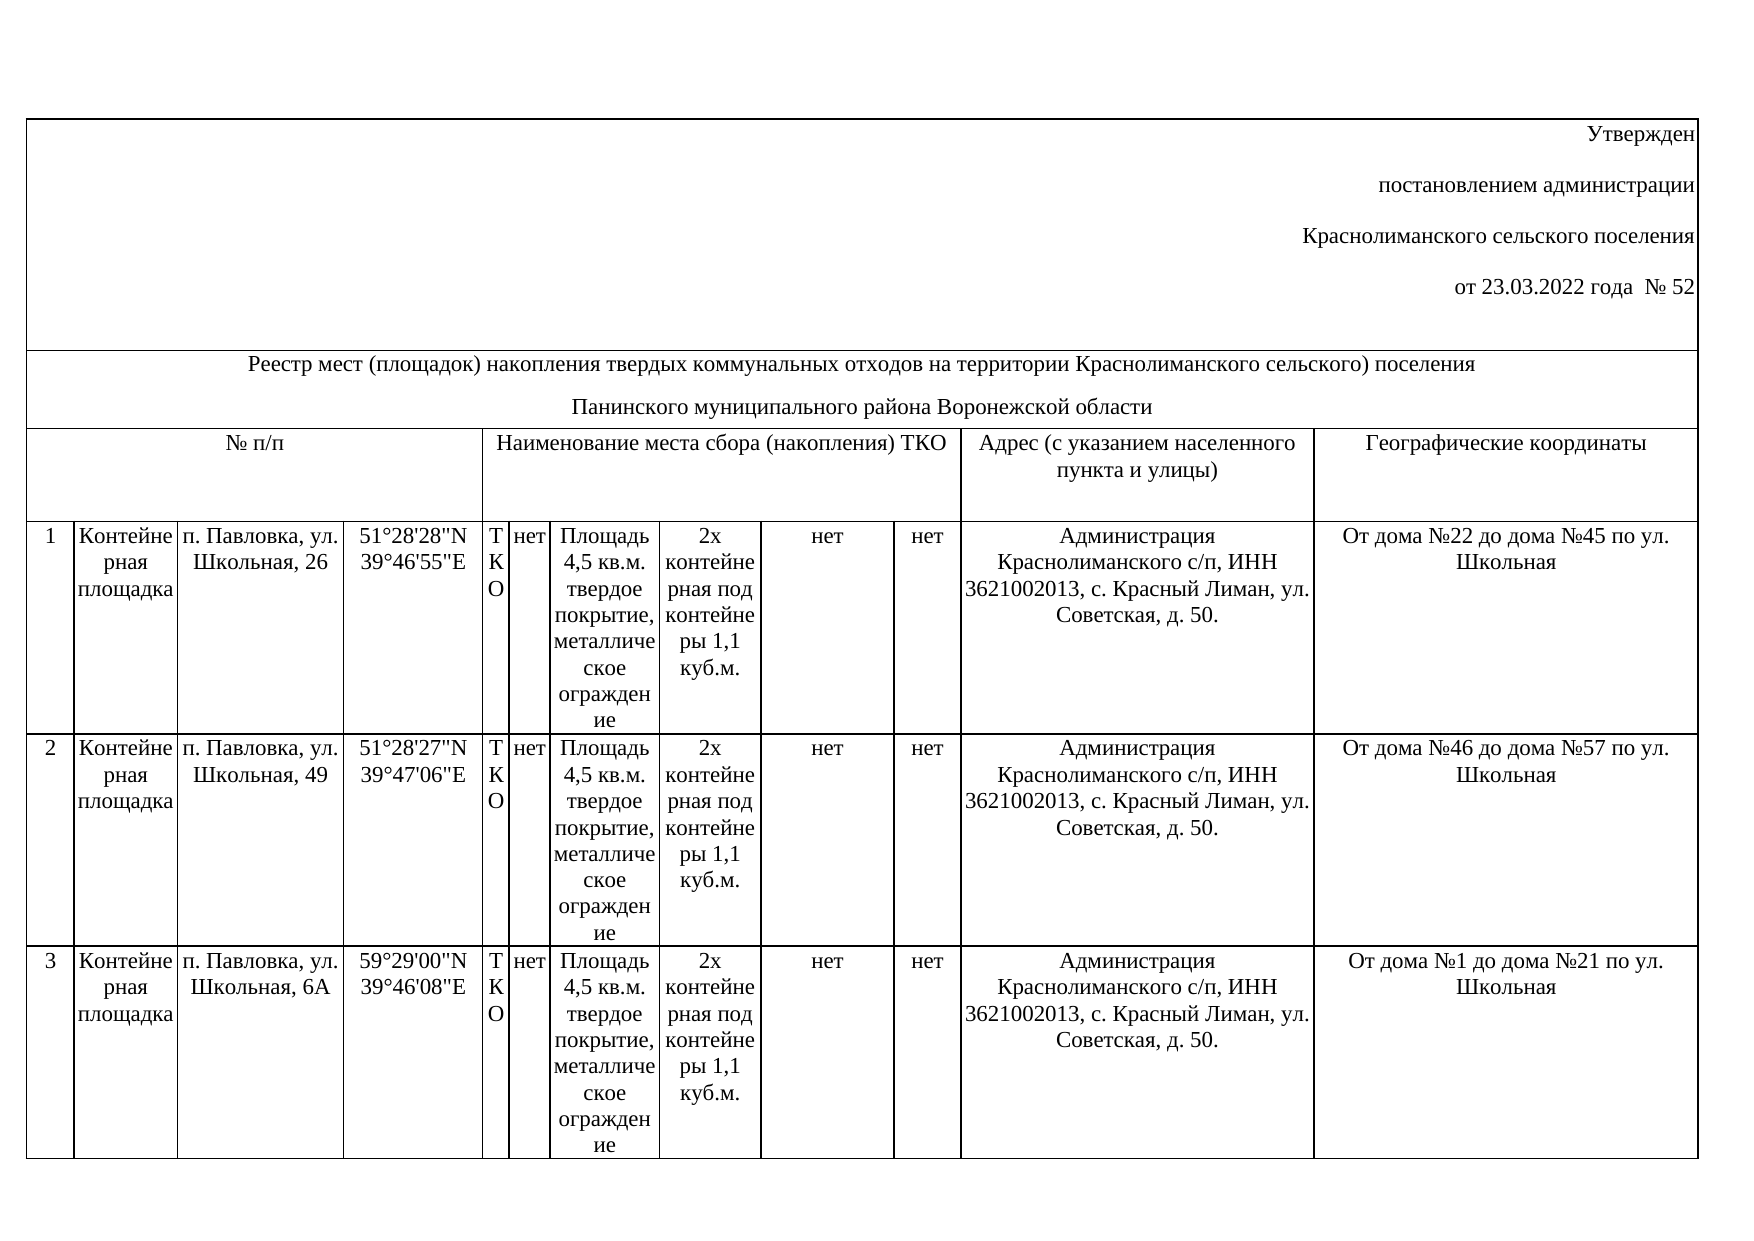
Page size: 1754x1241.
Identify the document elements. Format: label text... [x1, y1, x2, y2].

table_cell Площадь 4,5 кв.м. твердое покрытие, металлическое ограждение [551, 735, 659, 945]
table_cell Контейнерная площадка [75, 735, 177, 945]
table_cell п. Павловка, ул. Школьная, 49 [178, 735, 343, 945]
table_cell 51°28'28"N 39°46'55"E [344, 522, 482, 733]
table_cell Реестр мест (площадок) накопления твердых коммунальных отходов на территории Краснолиманского сельского) поселения Панинского муниципального района Воронежской области [27, 351, 1697, 428]
table_cell Администрация Краснолиманского с/п, ИНН 3621002013, с. Красный Лиман, ул. Советская, д. 50. [962, 522, 1313, 733]
table_cell Администрация Краснолиманского с/п, ИНН 3621002013, с. Красный Лиман, ул. Советская, д. 50. [962, 735, 1313, 945]
table_cell 2 [27, 735, 73, 945]
table_cell № п/п [27, 429, 482, 521]
table_cell 3 [27, 947, 73, 1158]
table_cell 2х контейнерная под контейнеры 1,1 куб.м. [660, 522, 760, 733]
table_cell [660, 947, 760, 1158]
table_cell нет [895, 735, 960, 945]
table_cell нет [510, 947, 549, 1158]
table_cell 1 [27, 522, 73, 733]
table_cell 51°28'27"N 39°47'06"E [344, 735, 482, 945]
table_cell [75, 947, 177, 1158]
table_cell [551, 947, 659, 1158]
table_cell п. Павловка, ул. Школьная, 26 [178, 522, 343, 733]
table_cell 2х контейнерная под контейнеры 1,1 куб.м. [660, 735, 760, 945]
table_cell ТКО [483, 735, 508, 945]
table_cell нет [762, 735, 893, 945]
table_cell нет [510, 522, 549, 733]
table_cell ТКО [483, 947, 508, 1158]
table_cell нет [762, 522, 893, 733]
table_cell нет [510, 735, 549, 945]
table_cell 59°29'00"N 39°46'08"E [344, 947, 482, 1158]
table_cell От дома №22 до дома №45 по ул. Школьная [1315, 522, 1697, 733]
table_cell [962, 947, 1313, 1158]
table_cell Площадь 4,5 кв.м. твердое покрытие, металлическое ограждение [551, 522, 659, 733]
table_cell п. Павловка, ул. Школьная, 6А [178, 947, 343, 1158]
table_cell Географические координаты [1315, 429, 1697, 521]
table_cell Адрес (с указанием населенного пункта и улицы) [962, 429, 1313, 521]
table_header Утвержден постановлением администрации Краснолиманского сельского поселения от 23.03.2022 года № 52 [27, 120, 1697, 350]
table_cell Наименование места сбора (накопления) ТКО [483, 429, 960, 521]
table_cell Контейнерная площадка [75, 522, 177, 733]
table_cell ТКО [483, 522, 508, 733]
table_cell От дома №1 до дома №21 по ул. Школьная [1315, 947, 1697, 1158]
table_cell нет [762, 947, 893, 1158]
table_cell нет [895, 947, 960, 1158]
table_cell От дома №46 до дома №57 по ул. Школьная [1315, 735, 1697, 945]
table_cell нет [895, 522, 960, 733]
